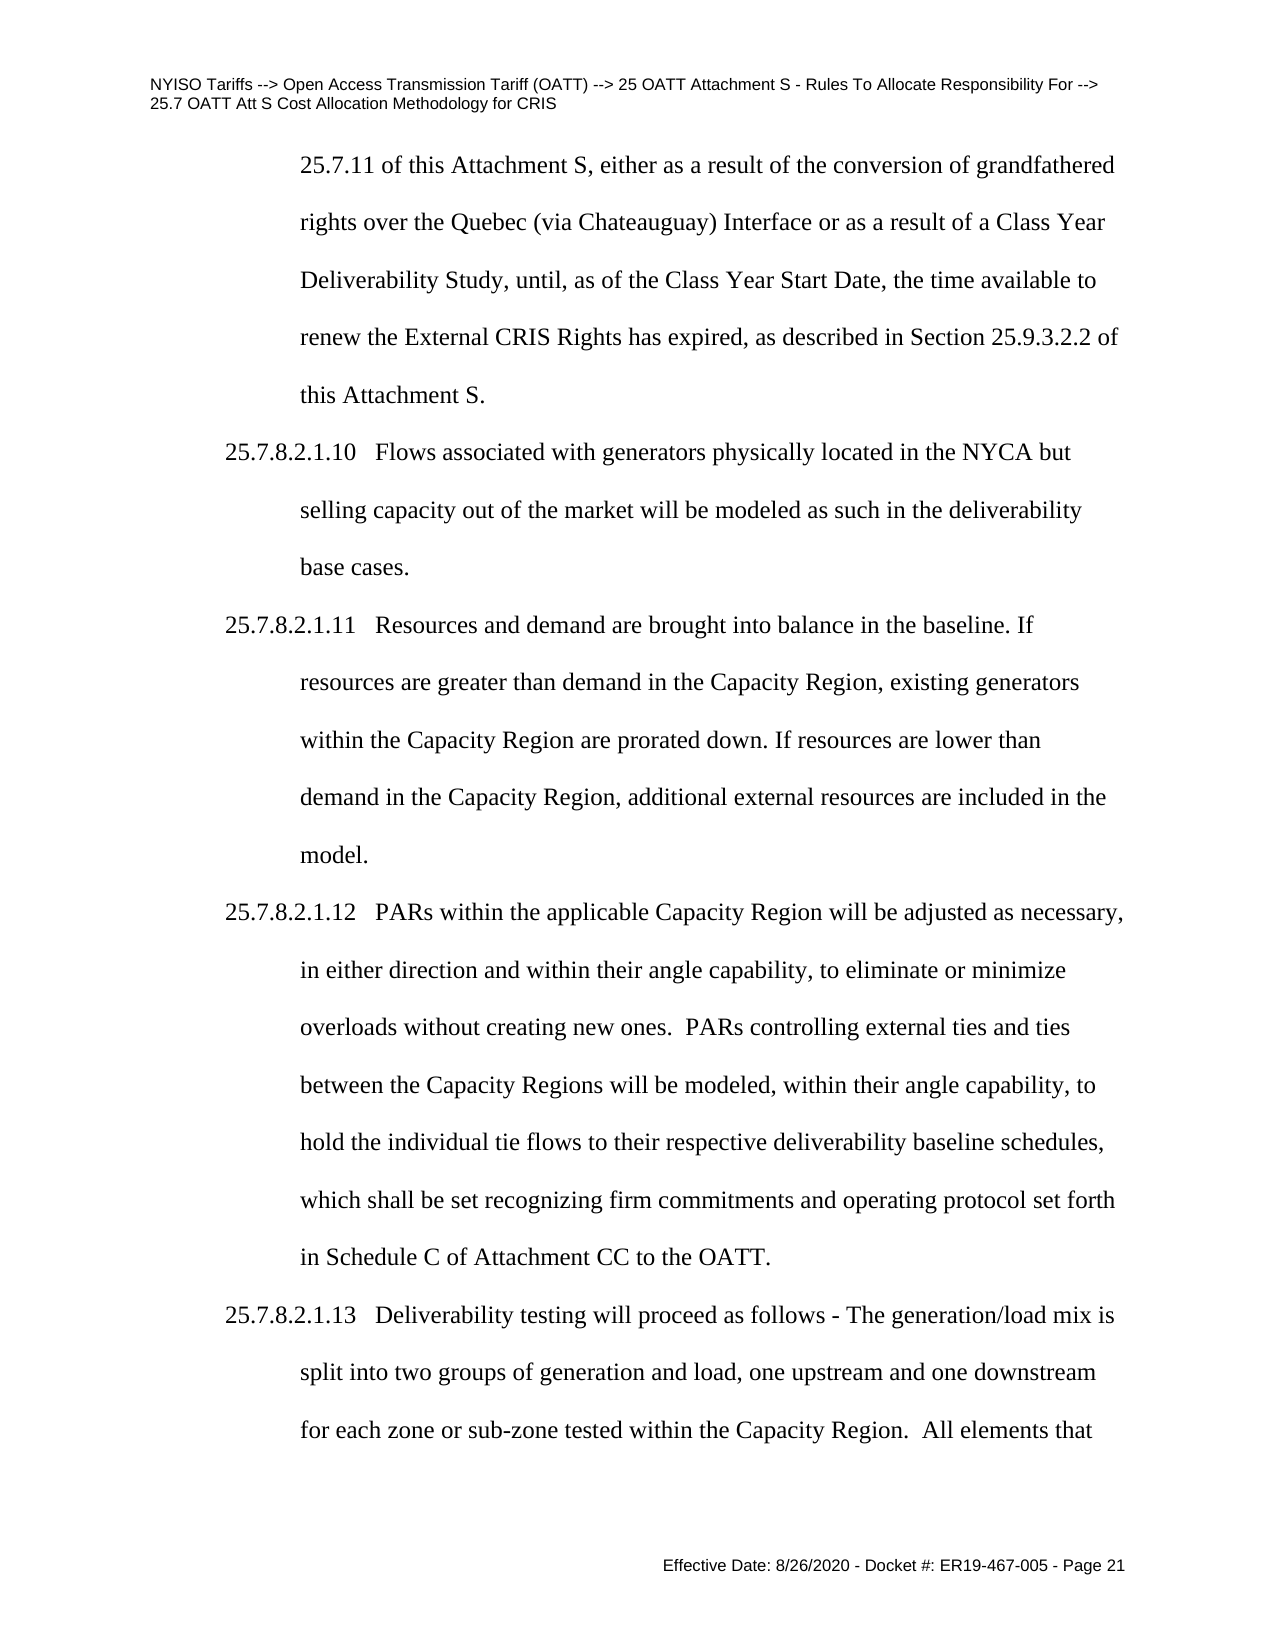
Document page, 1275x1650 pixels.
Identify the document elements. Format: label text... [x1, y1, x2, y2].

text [225, 1300, 1125, 1444]
text 25.7.8.2.1.12 PARs within the applicable Capacity Region will be adjusted as necessary, in either direction and within their angle capability, to eliminate or minimize overloads without creating new ones. PARs controlling external ties and ties between the Capacity Regions will be modeled, within their angle capability, to hold the individual tie flows to their respective deliverability baseline schedules, which shall be set recognizing firm commitments and operating protocol set forth in Schedule C of Attachment CC to the OATT. [225, 897, 1125, 1271]
text 25.7.8.2.1.10 Flows associated with generators physically located in the NYCA but selling capacity out of the market will be modeled as such in the deliverability base cases. [225, 437, 1125, 581]
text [225, 150, 1125, 409]
text 25.7.8.2.1.11 Resources and demand are brought into balance in the baseline. If resources are greater than demand in the Capacity Region, existing generators within the Capacity Region are prorated down. If resources are lower than demand in the Capacity Region, additional external resources are included in the model. [225, 610, 1125, 869]
